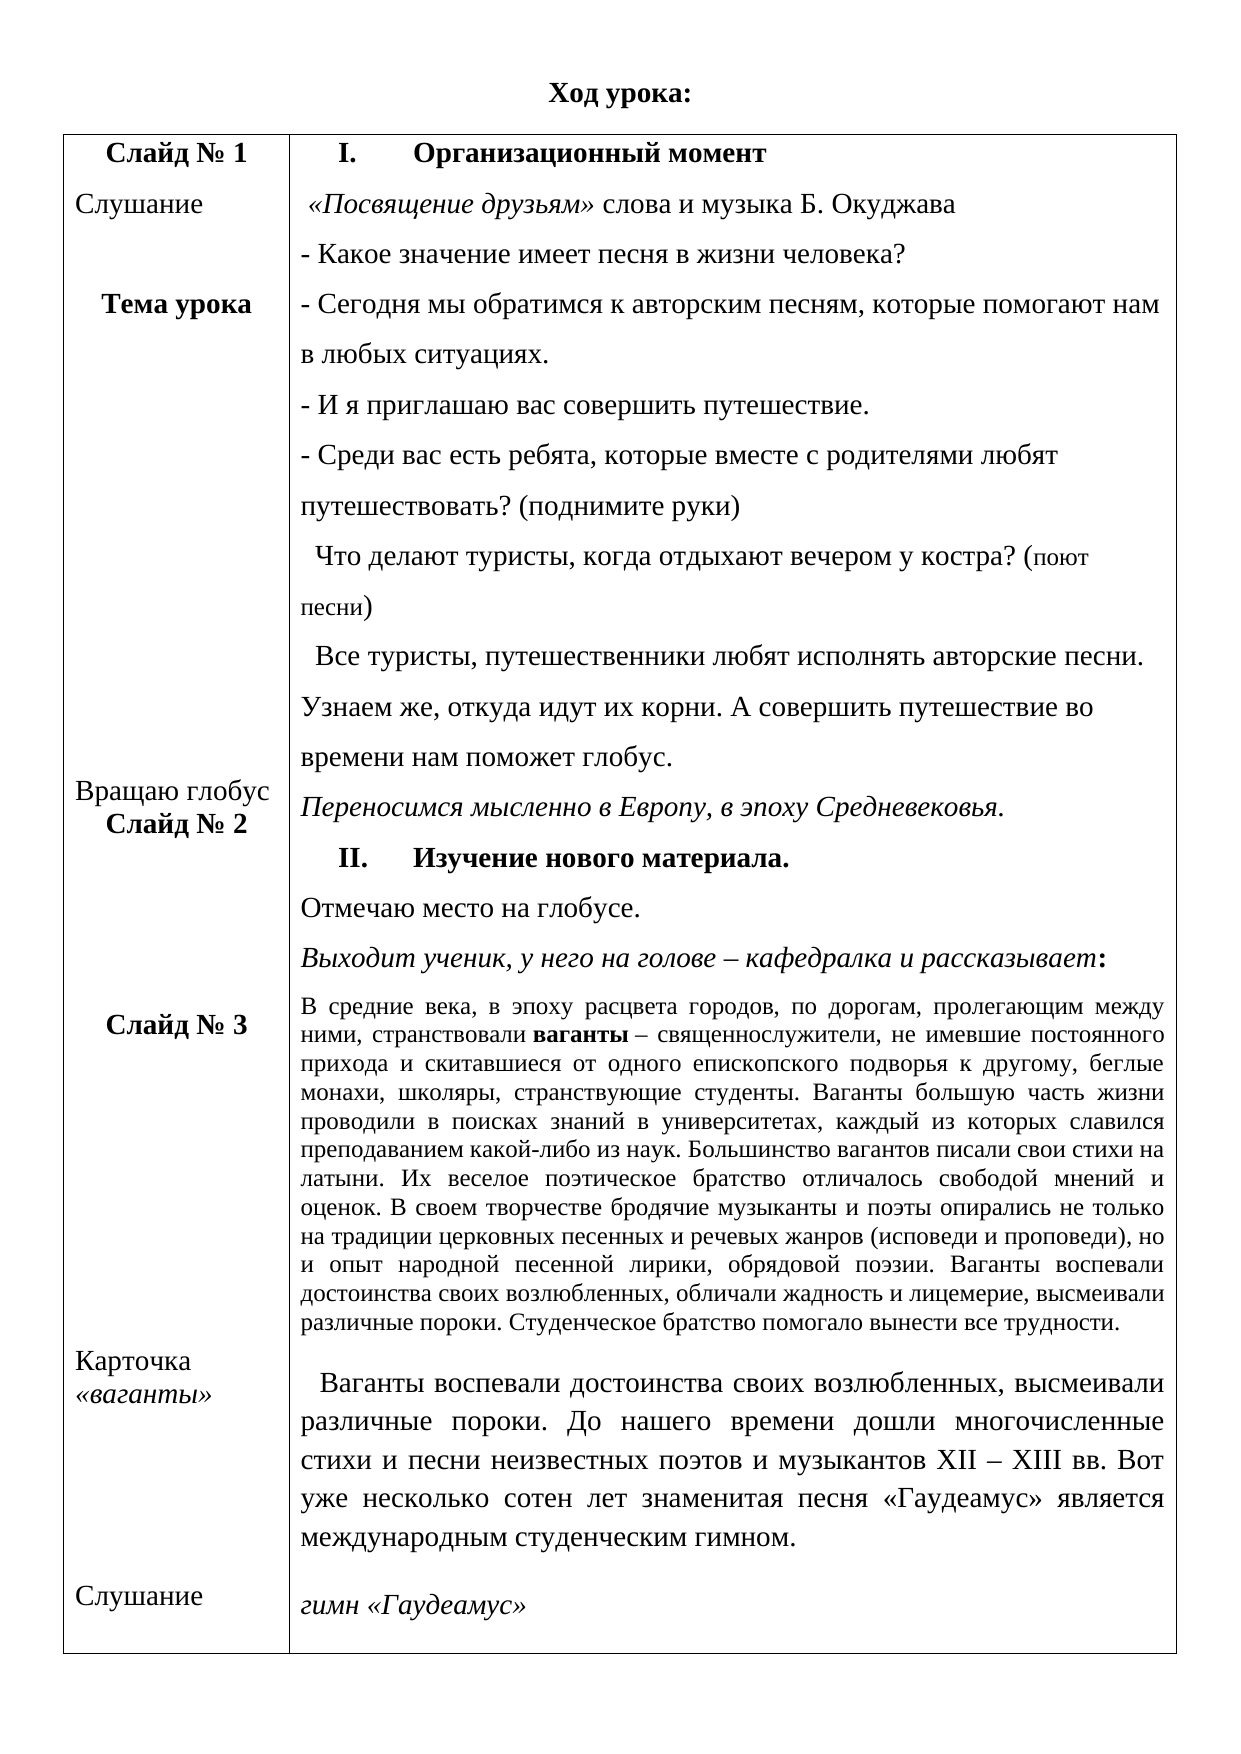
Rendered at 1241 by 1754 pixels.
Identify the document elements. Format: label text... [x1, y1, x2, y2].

text Ход урока: [75, 75, 1165, 108]
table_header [64, 135, 289, 1653]
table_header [290, 135, 1176, 1653]
